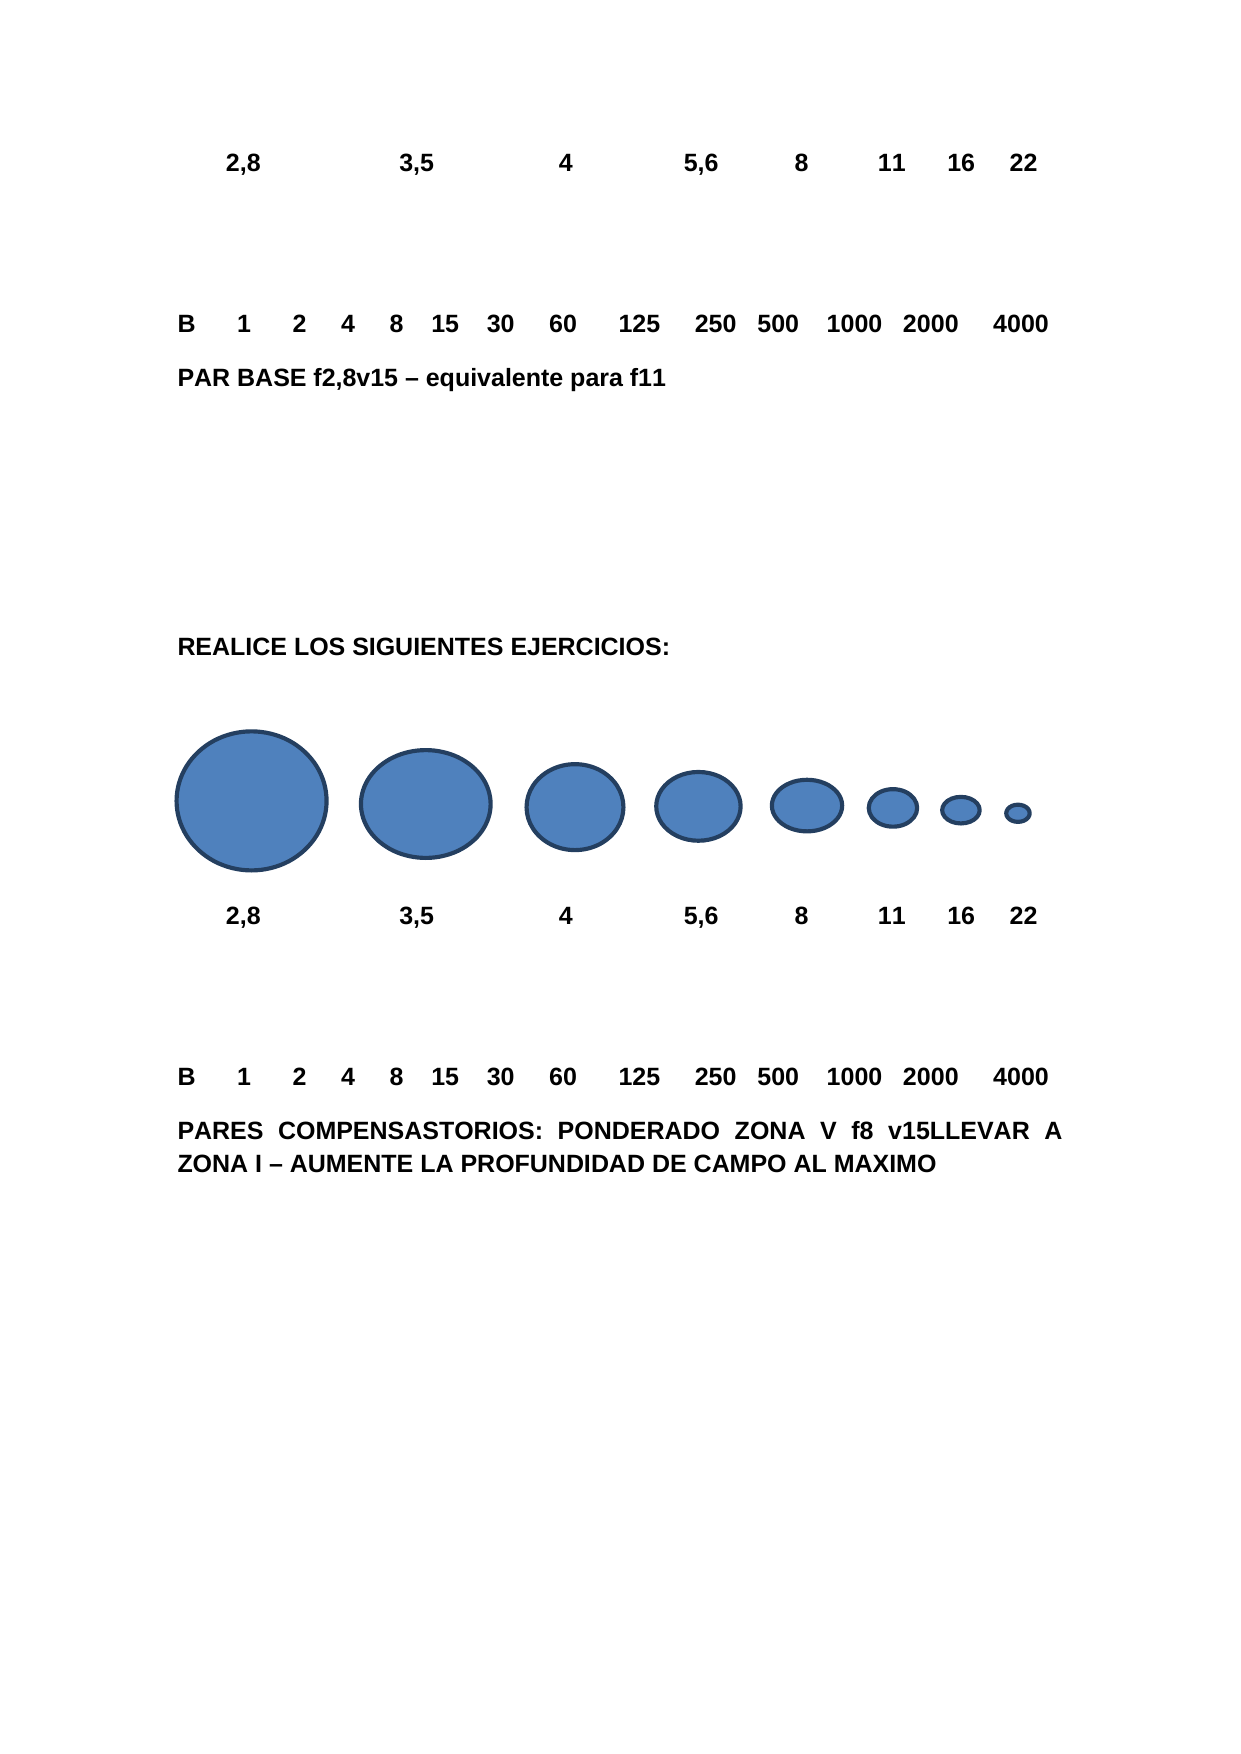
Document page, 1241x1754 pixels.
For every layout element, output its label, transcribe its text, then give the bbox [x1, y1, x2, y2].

text B 1 2 4 8 15 30 60 125 250 500 1000 2000 4000 [177, 309, 1063, 338]
text B 1 2 4 8 15 30 60 125 250 500 1000 2000 4000 [177, 1062, 1063, 1091]
text 2,8 3,5 4 5,6 8 11 16 22 [177, 901, 1063, 929]
text PARES COMPENSASTORIOS: PONDERADO ZONA V f8 v15LLEVAR A ZONA I – AUMENTE LA PROFUNDIDAD DE CAMPO AL MAXIMO [177, 1116, 1063, 1178]
text 2,8 3,5 4 5,6 8 11 16 22 [177, 148, 1063, 176]
text PAR BASE f2,8v15 – equivalente para f11 [177, 363, 1063, 392]
text REALICE LOS SIGUIENTES EJERCICIOS: [177, 632, 1063, 661]
